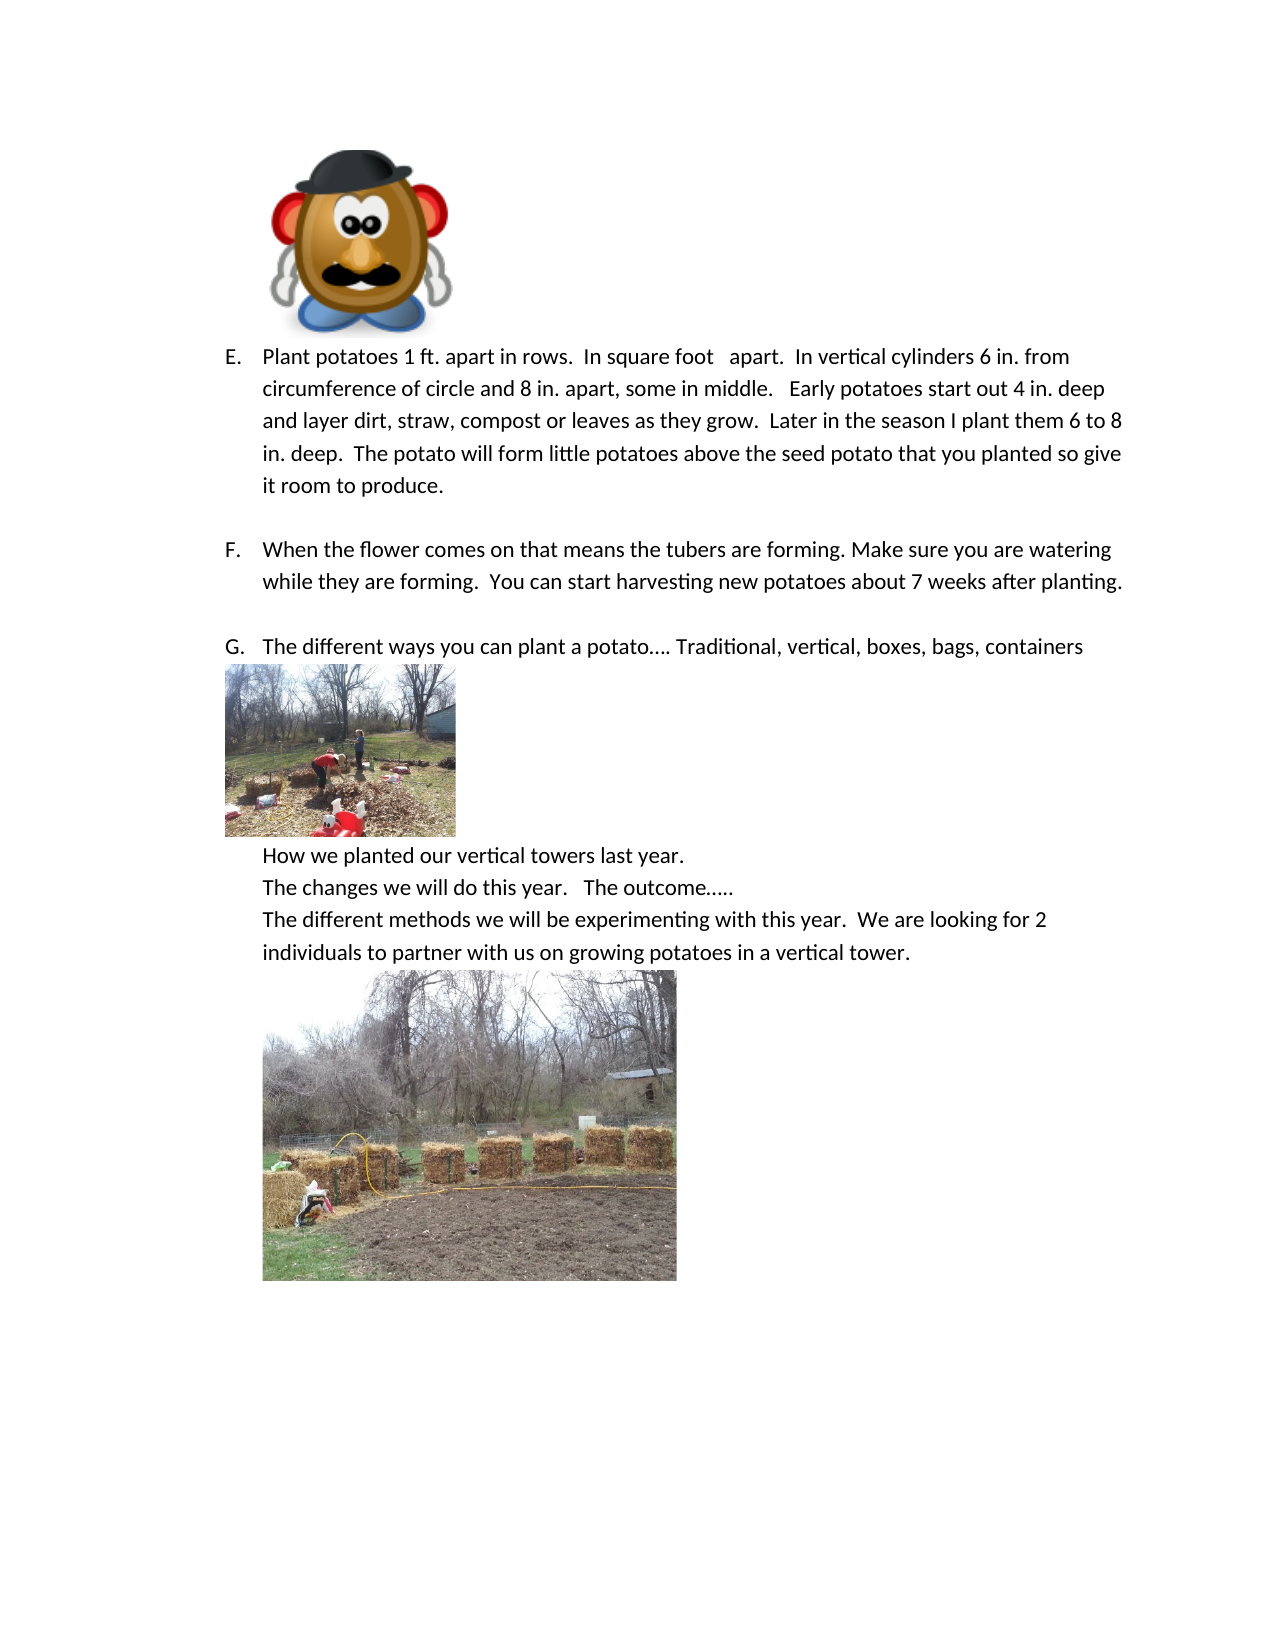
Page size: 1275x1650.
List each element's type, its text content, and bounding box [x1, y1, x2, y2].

list How we planted our vertical towers last year. [262, 841, 1125, 869]
picture [262, 970, 677, 1281]
picture [267, 150, 456, 338]
list Plant potatoes 1 ft. apart in rows. In square foot apart. In vertical cylinders 6 in. from circumference of circle and 8 in. apart, some in middle. Early potatoes start out 4 in. deep and layer dirt, straw, compost or leaves as they grow. Later in the season I plant them 6 to 8 in. deep. The potato will form little potatoes above the seed potato that you planted so give it room to produce. [225, 342, 1125, 499]
list The different ways you can plant a potato…. Traditional, vertical, boxes, bags, containers [225, 632, 1125, 660]
list The different methods we will be experimenting with this year. We are looking for 2 individuals to partner with us on growing potatoes in a vertical tower. [262, 906, 1125, 966]
list When the flower comes on that means the tubers are forming. Make sure you are watering while they are forming. You can start harvesting new potatoes about 7 weeks after planting. [225, 535, 1125, 596]
list The changes we will do this year. The outcome….. [262, 873, 1125, 901]
picture [225, 664, 456, 837]
